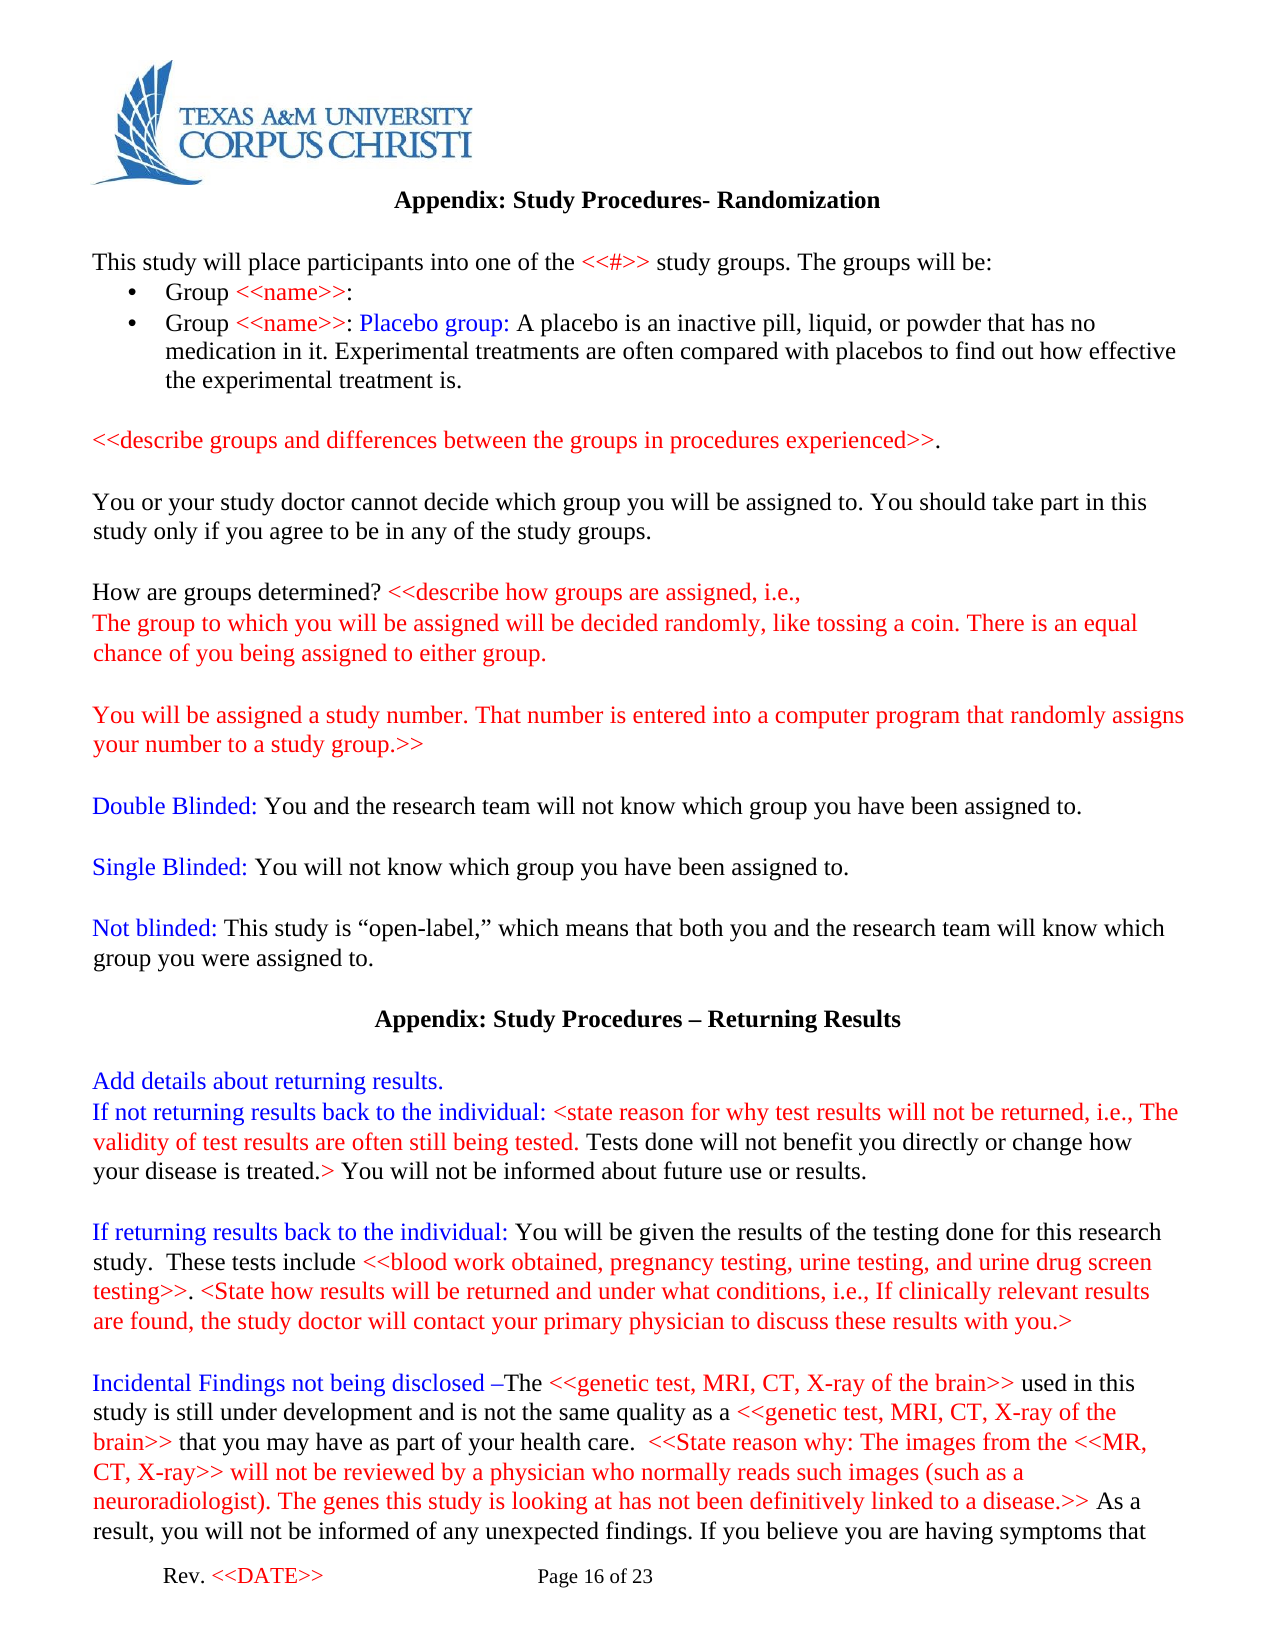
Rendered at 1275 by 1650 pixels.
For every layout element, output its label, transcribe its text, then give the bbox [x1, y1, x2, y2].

text If returning results back to the individual: You will be given the results of the testing done for this research study. These tests include <<blood work obtained, pregnancy testing, urine testing, and urine drug screen testing>>. <State how results will be returned and under what conditions, i.e., If clinically relevant results are found, the study doctor will contact your primary physician to discuss these results with you.> [92, 1217, 1185, 1335]
text Not blinded: This study is “open-label,” which means that both you and the research team will know which group you were assigned to. [92, 913, 1184, 972]
text How are groups determined? <<describe how groups are assigned, i.e., [92, 577, 1185, 606]
picture [90, 60, 473, 185]
list Group <<name>>: [128, 277, 1181, 306]
text You or your study doctor cannot decide which group you will be assigned to. You should take part in this study only if you agree to be in any of the study groups. [92, 487, 1184, 545]
text Add details about returning results. [92, 1066, 1185, 1095]
text <<describe groups and differences between the groups in procedures experienced>>. [92, 425, 1185, 454]
text Double Blinded: You and the research team will not know which group you have been assigned to. [92, 791, 1184, 820]
text This study will place participants into one of the <<#>> study groups. The groups will be: [92, 247, 1184, 276]
subtitle Appendix: Study Procedures – Returning Results [94, 1004, 1181, 1033]
text If not returning results back to the individual: <state reason for why test results will not be returned, i.e., The validity of test results are often still being tested. Tests done will not benefit you directly or change how your disease is treated.> You will not be informed about future use or results. [92, 1097, 1184, 1185]
text Single Blinded: You will not know which group you have been assigned to. [92, 852, 1184, 881]
list Group <<name>>: Placebo group: A placebo is an inactive pill, liquid, or powder that has no medication in it. Experimental treatments are often compared with placebos to find out how effective the experimental treatment is. [128, 308, 1181, 394]
text You will be assigned a study number. That number is entered into a computer program that randomly assigns your number to a study group.>> [92, 700, 1185, 758]
text The group to which you will be assigned will be decided randomly, like tossing a coin. There is an equal chance of you being assigned to either group. [92, 608, 1185, 667]
subtitle Appendix: Study Procedures- Randomization [94, 185, 1180, 214]
